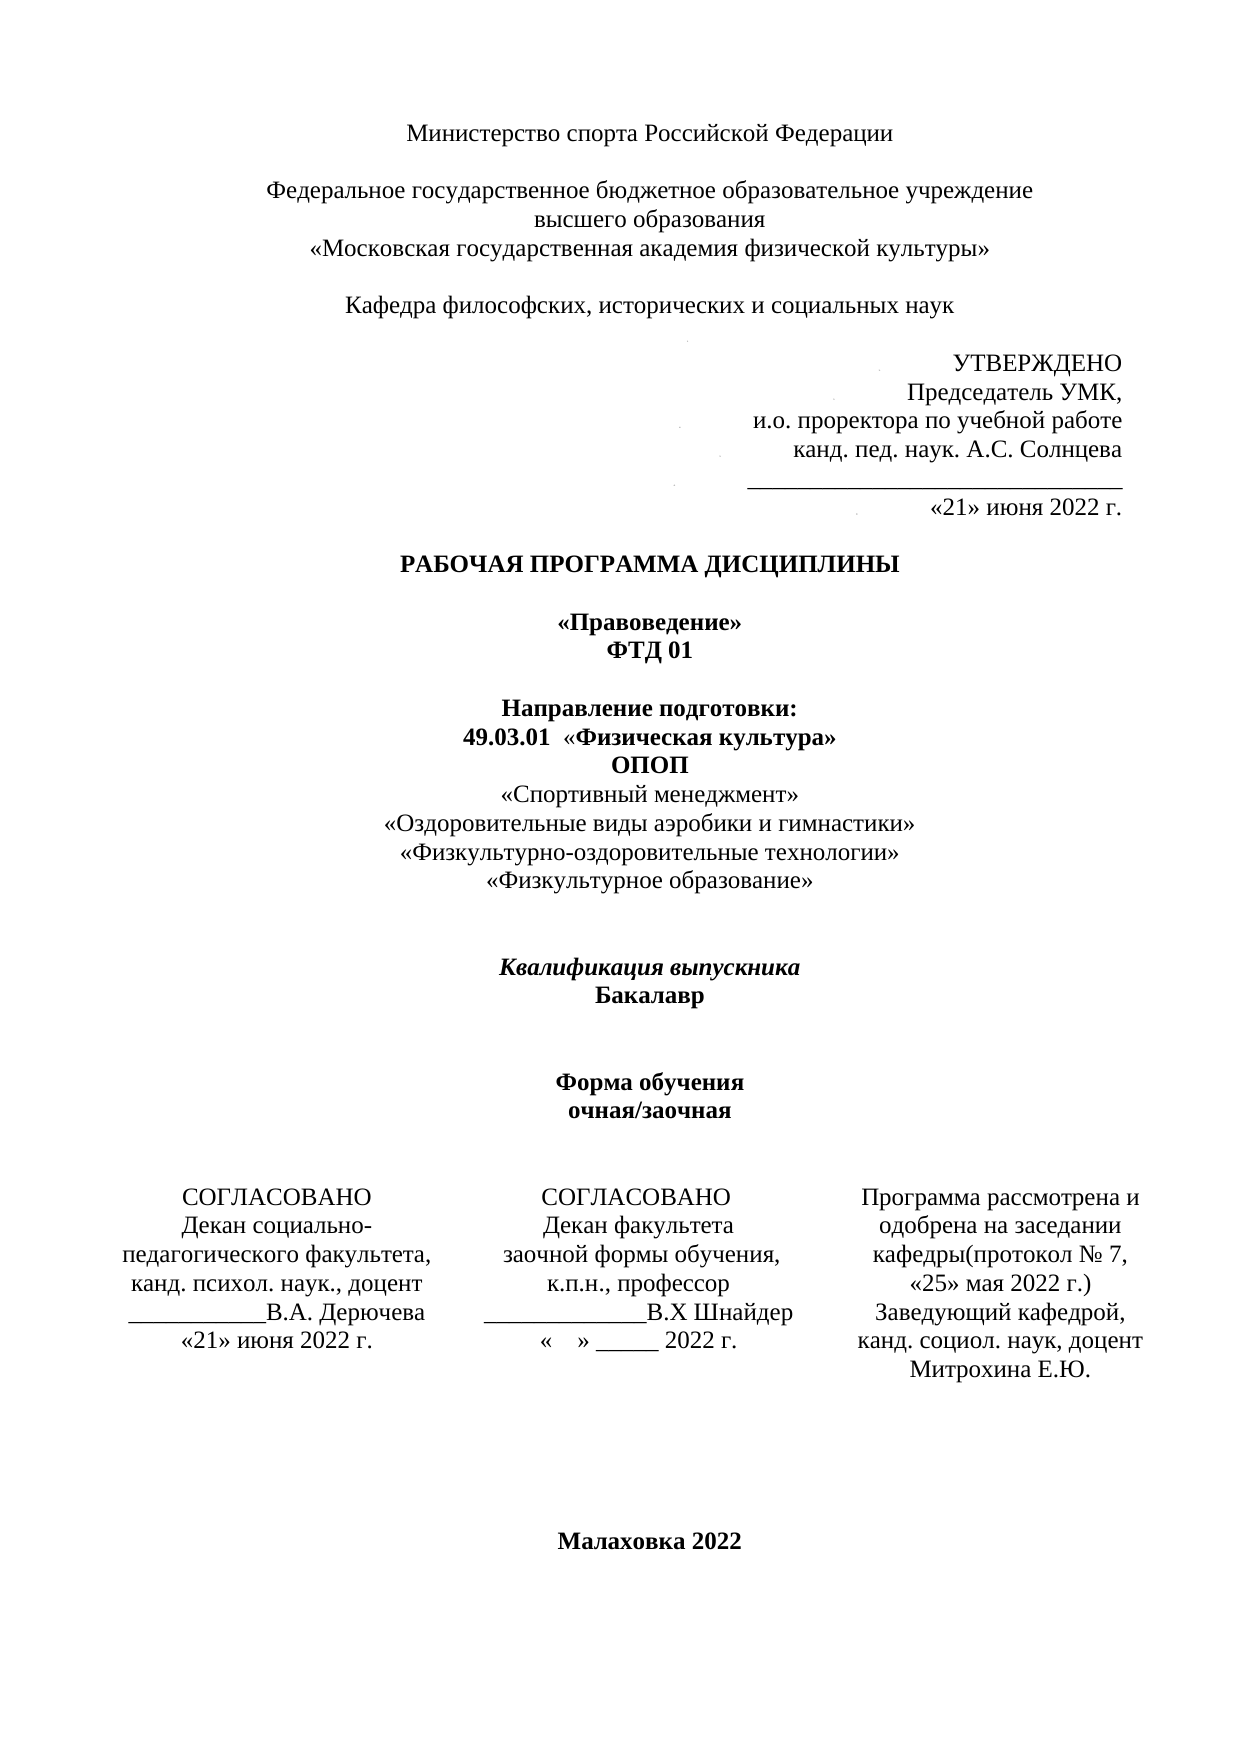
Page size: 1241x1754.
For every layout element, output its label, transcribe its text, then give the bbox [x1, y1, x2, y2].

text «Физкультурное образование» [177, 866, 1122, 894]
text «Спортивный менеджмент» [177, 779, 1122, 808]
list канд. пед. наук. А.С. Солнцева [177, 434, 1122, 463]
text 49.03.01 «Физическая культура» [177, 722, 1122, 751]
table_header СОГЛАСОВАНО Декан факультета заочной формы обучения, к.п.н., профессор _____________В.Х Шнайдер « » _____ 2022 г. [461, 1153, 816, 1468]
text Квалификация выпускника [177, 952, 1122, 981]
list и.о. проректора по учебной работе [177, 406, 1122, 434]
text очная/заочная [177, 1096, 1122, 1124]
text ОПОП [177, 751, 1122, 779]
text «Правоведение» [177, 607, 1122, 636]
table_header Программа рассмотрена и одобрена на заседании кафедры(протокол № 7, «25» мая 2022 г.) Заведующий кафедрой, канд. социол. наук, доцент Митрохина Е.Ю. [816, 1153, 1185, 1468]
text «Оздоровительные виды аэробики и гимнастики» [177, 808, 1122, 837]
list Председатель УМК, [177, 377, 1122, 406]
text Малаховка 2022 [177, 1526, 1122, 1554]
text Бакалавр [177, 981, 1122, 1009]
table_header СОГЛАСОВАНО Декан социально-педагогического факультета, канд. психол. наук., доцент ___________В.А. Дерючева «21» июня 2022 г. [92, 1153, 461, 1468]
text высшего образования [177, 204, 1122, 233]
list ______________________________ [177, 463, 1122, 492]
text «Московская государственная академия физической культуры» [177, 233, 1122, 262]
text Федеральное государственное бюджетное образовательное учреждение [177, 176, 1122, 204]
list УТВЕРЖДЕНО [177, 348, 1122, 377]
text Направление подготовки: [177, 693, 1122, 722]
text Министерство спорта Российской Федерации [177, 118, 1122, 147]
text Кафедра философских, исторических и социальных наук [177, 291, 1122, 319]
text ФТД 01 [177, 636, 1122, 664]
text «Физкультурно-оздоровительные технологии» [177, 837, 1122, 866]
text Форма обучения [177, 1067, 1122, 1096]
text РАБОЧАЯ ПРОГРАММА ДИСЦИПЛИНЫ [177, 549, 1122, 578]
list «21» июня 2022 г. [177, 492, 1122, 521]
